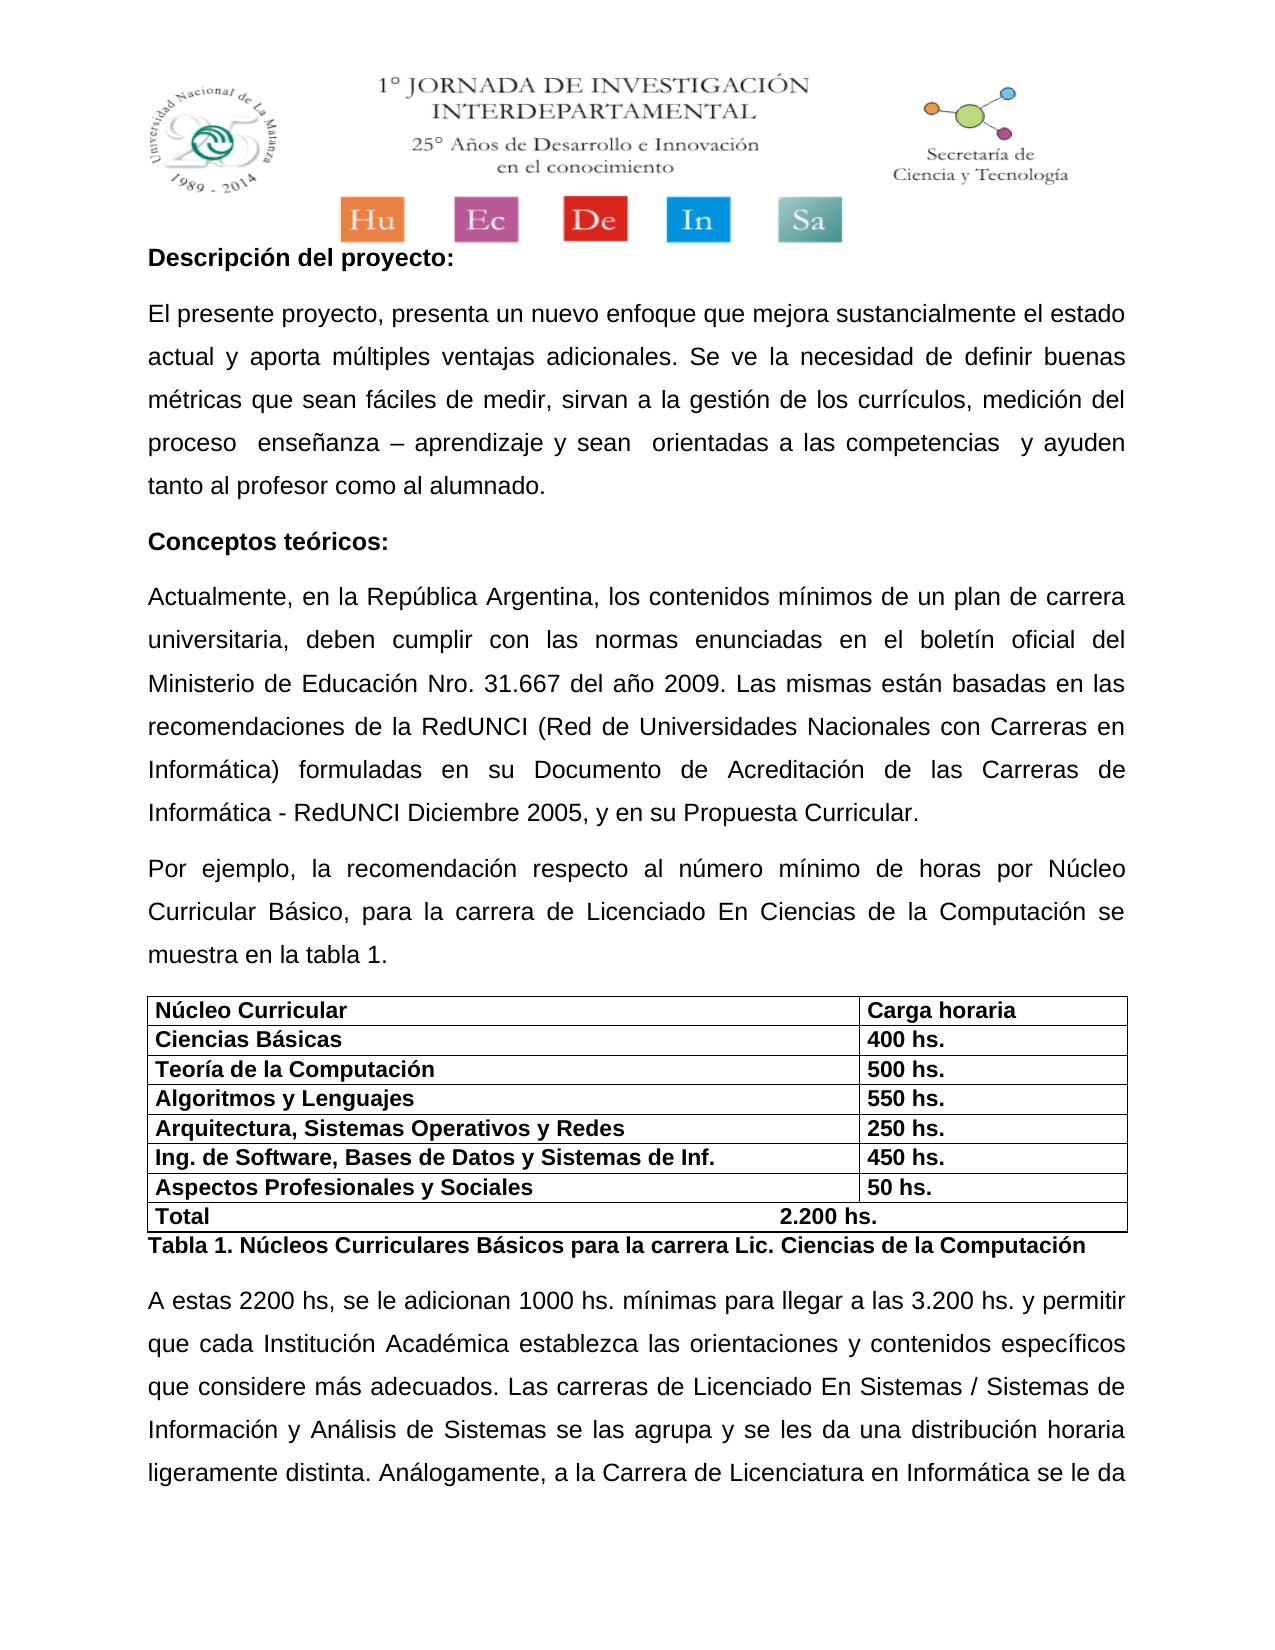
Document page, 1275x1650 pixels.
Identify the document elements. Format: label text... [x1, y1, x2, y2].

table_cell 550 hs. [860, 1085, 1127, 1113]
table_cell 50 hs. [860, 1174, 1127, 1202]
text Por ejemplo, la recomendación respecto al número mínimo de horas por Núcleo Curricular Básico, para la carrera de Licenciado En Ciencias de la Computación se muestra en la tabla 1. [148, 854, 1127, 969]
table_cell Ciencias Básicas [148, 1026, 859, 1054]
table_cell Teoría de la Computación [148, 1056, 859, 1084]
table_cell 250 hs. [860, 1115, 1127, 1143]
table_cell 400 hs. [860, 1026, 1127, 1054]
picture [147, 73, 1068, 243]
text Tabla 1. Núcleos Curriculares Básicos para la carrera Lic. Ciencias de la Computación [148, 1233, 1127, 1259]
text Descripción del proyecto: [148, 243, 1127, 272]
text El presente proyecto, presenta un nuevo enfoque que mejora sustancialmente el estado actual y aporta múltiples ventajas adicionales. Se ve la necesidad de definir buenas métricas que sean fáciles de medir, sirvan a la gestión de los currículos, medición del proceso enseñanza – aprendizaje y sean orientadas a las competencias y ayuden tanto al profesor como al alumnado. [148, 299, 1127, 500]
table_cell Algoritmos y Lenguajes [148, 1085, 859, 1113]
text Conceptos teóricos: [148, 527, 1127, 556]
table_cell Ing. de Software, Bases de Datos y Sistemas de Inf. [148, 1144, 859, 1172]
table_header Carga horaria [860, 997, 1127, 1025]
table_cell Arquitectura, Sistemas Operativos y Redes [148, 1115, 859, 1143]
text Actualmente, en la República Argentina, los contenidos mínimos de un plan de carrera universitaria, deben cumplir con las normas enunciadas en el boletín oficial del Ministerio de Educación Nro. 31.667 del año 2009. Las mismas están basadas en las recomendaciones de la RedUNCI (Red de Universidades Nacionales con Carreras en Informática) formuladas en su Documento de Acreditación de las Carreras de Informática - RedUNCI Diciembre 2005, y en su Propuesta Curricular. [148, 582, 1127, 827]
table_cell 450 hs. [860, 1144, 1127, 1172]
table_cell Aspectos Profesionales y Sociales [148, 1174, 859, 1202]
table_cell 500 hs. [860, 1056, 1127, 1084]
table_cell Total 2.200 hs. [148, 1203, 1127, 1231]
table_header Núcleo Curricular [148, 997, 859, 1025]
